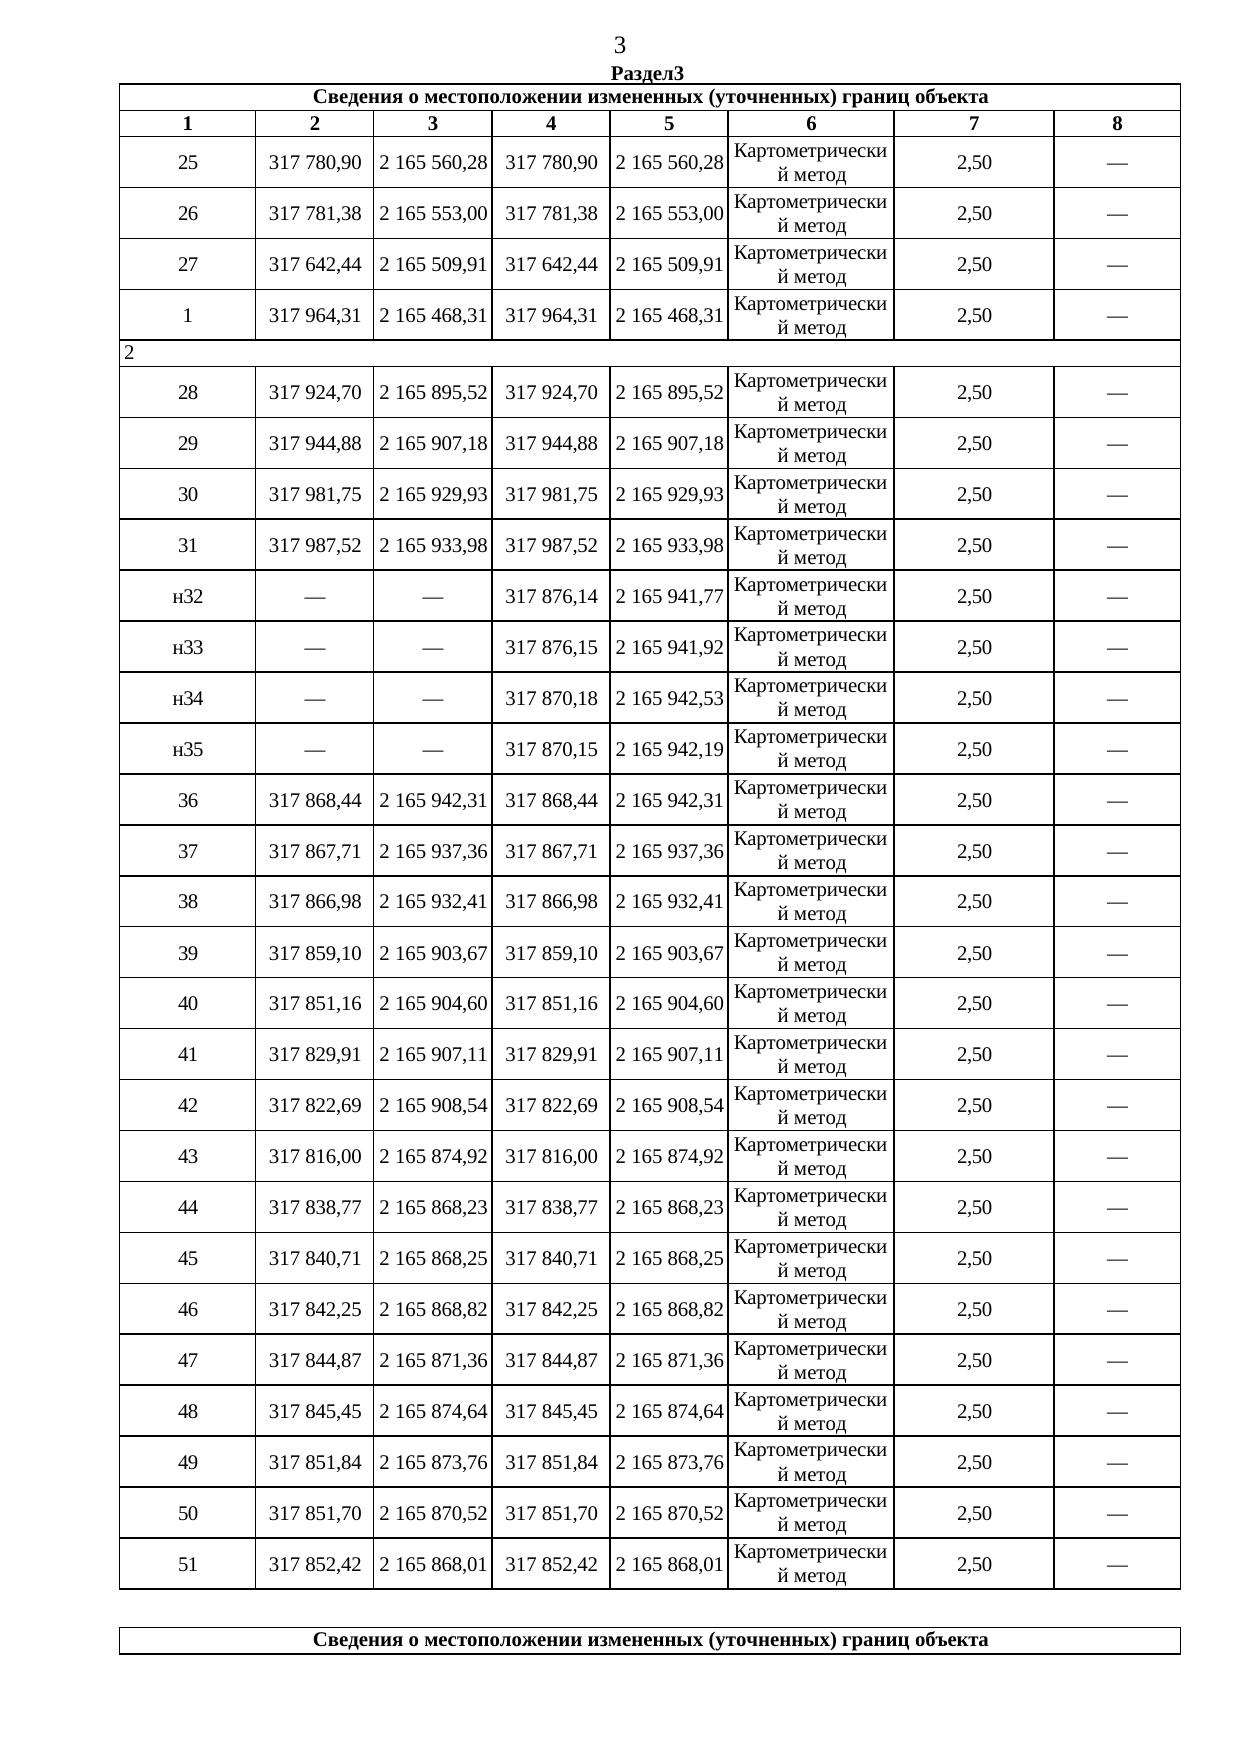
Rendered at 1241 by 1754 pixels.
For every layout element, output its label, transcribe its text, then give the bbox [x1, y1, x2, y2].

table_cell — [1055, 239, 1180, 288]
table_cell 2 165 903,67 [374, 927, 491, 977]
table_cell Картометрически й метод [729, 1233, 893, 1282]
table_cell 2,50 [895, 1437, 1053, 1486]
table_cell 2 165 908,54 [374, 1080, 491, 1129]
table_cell 2 165 907,11 [611, 1029, 727, 1079]
table_cell 37 [120, 826, 255, 875]
table_cell 2 [256, 111, 373, 136]
table_cell 2 165 553,00 [611, 188, 727, 237]
table_cell 2 165 870,52 [374, 1488, 491, 1537]
table_cell 2 165 868,23 [611, 1182, 727, 1231]
table_cell 2 165 942,53 [611, 673, 727, 722]
table_cell 2 165 941,92 [611, 622, 727, 671]
table_cell 2,50 [895, 1131, 1053, 1181]
table_cell — [1055, 927, 1180, 977]
table_cell Картометрически й метод [729, 1029, 893, 1079]
table_cell 2 165 874,64 [611, 1386, 727, 1435]
table_cell 31 [120, 520, 255, 569]
table_cell 30 [120, 469, 255, 518]
table_cell Картометрически й метод [729, 622, 893, 671]
table_cell 2,50 [895, 239, 1053, 288]
table_cell 39 [120, 927, 255, 977]
table_cell 317 845,45 [493, 1386, 609, 1435]
table_cell 317 944,88 [493, 418, 609, 467]
table_cell Картометрически й метод [729, 290, 893, 339]
table_cell — [1055, 826, 1180, 875]
table_cell 2,50 [895, 469, 1053, 518]
table_cell 41 [120, 1029, 255, 1079]
table_cell 2 165 907,11 [374, 1029, 491, 1079]
table_cell 2,50 [895, 978, 1053, 1028]
table_cell 4 [493, 111, 609, 136]
table_cell — [1055, 137, 1180, 187]
table_cell 317 987,52 [256, 520, 373, 569]
table_cell 317 866,98 [493, 877, 609, 926]
table_cell 42 [120, 1080, 255, 1129]
table_header Сведения о местоположении измененных (уточненных) границ объекта [120, 1628, 1180, 1653]
table_cell 2 165 933,98 [374, 520, 491, 569]
table_cell 5 [611, 111, 727, 136]
table_cell 2 165 871,36 [611, 1335, 727, 1384]
table_cell Картометрически й метод [729, 1080, 893, 1129]
table_cell — [1055, 1386, 1180, 1435]
table_cell Картометрически й метод [729, 775, 893, 824]
table_cell 29 [120, 418, 255, 467]
table_cell 2 165 941,77 [611, 571, 727, 620]
table_cell 2 165 904,60 [374, 978, 491, 1028]
table_cell 317 987,52 [493, 520, 609, 569]
table_cell 2,50 [895, 520, 1053, 569]
table_cell 317 852,42 [256, 1539, 373, 1588]
table_cell 2 [120, 341, 1180, 366]
table_cell Картометрически й метод [729, 978, 893, 1028]
table_cell 317 868,44 [256, 775, 373, 824]
table_cell 2 165 895,52 [611, 367, 727, 416]
table_cell 317 851,84 [493, 1437, 609, 1486]
table_cell 317 844,87 [493, 1335, 609, 1384]
table_cell 1 [120, 290, 255, 339]
table_cell 317 868,44 [493, 775, 609, 824]
table_cell Картометрически й метод [729, 188, 893, 237]
table_cell Картометрически й метод [729, 571, 893, 620]
table_header Сведения о местоположении измененных (уточненных) границ объекта [120, 85, 1180, 109]
table_cell 2 165 929,93 [611, 469, 727, 518]
table_cell 2 165 873,76 [374, 1437, 491, 1486]
table_cell 317 822,69 [493, 1080, 609, 1129]
table_cell — [1055, 1539, 1180, 1588]
table_cell — [374, 724, 491, 773]
table_cell — [256, 673, 373, 722]
table_cell — [374, 622, 491, 671]
table_cell 317 829,91 [256, 1029, 373, 1079]
table_cell — [256, 724, 373, 773]
table_cell — [1055, 1029, 1180, 1079]
table_cell Картометрически й метод [729, 239, 893, 288]
table_cell 317 876,15 [493, 622, 609, 671]
table_cell — [1055, 188, 1180, 237]
table_cell 48 [120, 1386, 255, 1435]
table_cell — [1055, 622, 1180, 671]
table_cell 317 924,70 [256, 367, 373, 416]
table_cell 317 859,10 [493, 927, 609, 977]
table_cell 2 165 868,01 [611, 1539, 727, 1588]
table_cell — [1055, 1233, 1180, 1282]
table_cell 2 165 868,82 [611, 1284, 727, 1333]
table_cell 2 165 933,98 [611, 520, 727, 569]
table_cell 2 165 468,31 [611, 290, 727, 339]
table_cell 2 165 942,31 [374, 775, 491, 824]
table_cell 2 165 560,28 [611, 137, 727, 187]
table_cell 2,50 [895, 622, 1053, 671]
table_cell 2 165 929,93 [374, 469, 491, 518]
table_cell — [374, 673, 491, 722]
table_cell 2,50 [895, 137, 1053, 187]
table_cell 317 981,75 [256, 469, 373, 518]
table_cell 44 [120, 1182, 255, 1231]
table_cell 317 829,91 [493, 1029, 609, 1079]
table_cell 2,50 [895, 367, 1053, 416]
table_cell — [1055, 1284, 1180, 1333]
table_cell 317 851,70 [256, 1488, 373, 1537]
table_cell 51 [120, 1539, 255, 1588]
table_cell Картометрически й метод [729, 1335, 893, 1384]
table_cell 1 [120, 111, 255, 136]
table_cell 2,50 [895, 1539, 1053, 1588]
table_cell — [1055, 1437, 1180, 1486]
table_cell 28 [120, 367, 255, 416]
table_cell 317 851,84 [256, 1437, 373, 1486]
table_cell — [1055, 1131, 1180, 1181]
table_cell 2 165 932,41 [611, 877, 727, 926]
table_cell — [256, 622, 373, 671]
table_cell 2 165 868,01 [374, 1539, 491, 1588]
table_cell 45 [120, 1233, 255, 1282]
table_cell — [1055, 1080, 1180, 1129]
table_cell 2 165 895,52 [374, 367, 491, 416]
table_cell 2 165 874,92 [374, 1131, 491, 1181]
table_cell Картометрически й метод [729, 520, 893, 569]
table_cell 3 [374, 111, 491, 136]
table_cell 317 842,25 [493, 1284, 609, 1333]
table_cell Картометрически й метод [729, 1386, 893, 1435]
table_cell 317 816,00 [493, 1131, 609, 1181]
table_cell 317 838,77 [493, 1182, 609, 1231]
table_cell 317 642,44 [256, 239, 373, 288]
table_cell 2,50 [895, 927, 1053, 977]
table_cell н35 [120, 724, 255, 773]
table_cell 2,50 [895, 1029, 1053, 1079]
table_cell — [374, 571, 491, 620]
table_cell 8 [1055, 111, 1180, 136]
table_cell 317 780,90 [256, 137, 373, 187]
table_cell н34 [120, 673, 255, 722]
table_cell Картометрически й метод [729, 469, 893, 518]
table_cell 2 165 871,36 [374, 1335, 491, 1384]
table_cell 38 [120, 877, 255, 926]
table_cell 317 870,15 [493, 724, 609, 773]
table_cell 2 165 868,25 [611, 1233, 727, 1282]
table_cell 317 642,44 [493, 239, 609, 288]
table_cell 46 [120, 1284, 255, 1333]
table_cell Картометрически й метод [729, 673, 893, 722]
table_cell Картометрически й метод [729, 877, 893, 926]
table_cell Картометрически й метод [729, 927, 893, 977]
table_cell — [1055, 418, 1180, 467]
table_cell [729, 1539, 893, 1588]
table_cell 2 165 907,18 [374, 418, 491, 467]
table_cell 317 780,90 [493, 137, 609, 187]
table_cell 317 851,16 [256, 978, 373, 1028]
table_cell 2,50 [895, 877, 1053, 926]
table_cell 317 844,87 [256, 1335, 373, 1384]
table_cell Картометрически й метод [729, 826, 893, 875]
table_cell 2,50 [895, 1284, 1053, 1333]
table_cell 27 [120, 239, 255, 288]
table_cell 50 [120, 1488, 255, 1537]
table_cell 2 165 942,19 [611, 724, 727, 773]
table_cell 2 165 553,00 [374, 188, 491, 237]
table_cell 36 [120, 775, 255, 824]
table_cell — [1055, 469, 1180, 518]
table_cell Картометрически й метод [729, 724, 893, 773]
table_cell 47 [120, 1335, 255, 1384]
table_cell — [1055, 520, 1180, 569]
table_cell 2 165 873,76 [611, 1437, 727, 1486]
table_cell 2,50 [895, 1488, 1053, 1537]
table_cell 2,50 [895, 673, 1053, 722]
table_cell 317 866,98 [256, 877, 373, 926]
table_cell 317 876,14 [493, 571, 609, 620]
table_cell 2 165 468,31 [374, 290, 491, 339]
table_cell 317 870,18 [493, 673, 609, 722]
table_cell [729, 137, 893, 187]
table_cell 317 838,77 [256, 1182, 373, 1231]
table_cell 40 [120, 978, 255, 1028]
table_cell — [1055, 571, 1180, 620]
table_cell 317 924,70 [493, 367, 609, 416]
table_cell 2,50 [895, 188, 1053, 237]
table_cell 317 842,25 [256, 1284, 373, 1333]
table_cell 2 165 560,28 [374, 137, 491, 187]
table_cell — [1055, 367, 1180, 416]
table_cell 317 816,00 [256, 1131, 373, 1181]
table_cell 2 165 874,64 [374, 1386, 491, 1435]
table_cell Картометрически й метод [729, 367, 893, 416]
table_cell 317 964,31 [493, 290, 609, 339]
table_cell 2 165 874,92 [611, 1131, 727, 1181]
table_cell Картометрически й метод [729, 418, 893, 467]
table_cell 2,50 [895, 724, 1053, 773]
table_cell — [1055, 724, 1180, 773]
table_cell — [1055, 978, 1180, 1028]
table_cell 2,50 [895, 418, 1053, 467]
table_cell 317 867,71 [493, 826, 609, 875]
table_cell 2,50 [895, 1386, 1053, 1435]
table_cell 2,50 [895, 571, 1053, 620]
table_cell 2,50 [895, 1233, 1053, 1282]
table_cell 2 165 937,36 [611, 826, 727, 875]
table_cell 2 165 908,54 [611, 1080, 727, 1129]
table_cell 317 781,38 [256, 188, 373, 237]
table_cell 2,50 [895, 1335, 1053, 1384]
table_cell 2,50 [895, 826, 1053, 875]
table_cell 26 [120, 188, 255, 237]
table_cell 2 165 868,25 [374, 1233, 491, 1282]
table_cell — [1055, 775, 1180, 824]
table_cell 317 840,71 [493, 1233, 609, 1282]
table_cell 43 [120, 1131, 255, 1181]
table_cell 2 165 932,41 [374, 877, 491, 926]
table_cell 317 981,75 [493, 469, 609, 518]
table_cell 2 165 870,52 [611, 1488, 727, 1537]
table_cell 2 165 868,82 [374, 1284, 491, 1333]
table_cell 317 852,42 [493, 1539, 609, 1588]
table_cell — [1055, 877, 1180, 926]
table_cell 317 851,16 [493, 978, 609, 1028]
table_cell 7 [895, 111, 1053, 136]
table_cell 317 964,31 [256, 290, 373, 339]
table_cell н33 [120, 622, 255, 671]
table_cell — [1055, 673, 1180, 722]
table_cell 2 165 903,67 [611, 927, 727, 977]
table_cell — [1055, 290, 1180, 339]
table_cell 317 781,38 [493, 188, 609, 237]
table_cell н32 [120, 571, 255, 620]
table_cell 2,50 [895, 290, 1053, 339]
table_cell 6 [729, 111, 893, 136]
table_cell 2 165 937,36 [374, 826, 491, 875]
table_cell 2 165 942,31 [611, 775, 727, 824]
table_cell Картометрически й метод [729, 1182, 893, 1231]
table_cell Картометрически й метод [729, 1488, 893, 1537]
table_cell 317 845,45 [256, 1386, 373, 1435]
table_cell Картометрически й метод [729, 1284, 893, 1333]
table_cell 317 859,10 [256, 927, 373, 977]
table_cell Картометрически й метод [729, 1437, 893, 1486]
table_cell Картометрически й метод [729, 1131, 893, 1181]
table_cell 317 840,71 [256, 1233, 373, 1282]
table_cell 49 [120, 1437, 255, 1486]
table_cell 2 165 509,91 [611, 239, 727, 288]
table_cell 317 822,69 [256, 1080, 373, 1129]
table_cell — [256, 571, 373, 620]
table_cell 2,50 [895, 775, 1053, 824]
table_cell 2 165 907,18 [611, 418, 727, 467]
table_cell 2,50 [895, 1182, 1053, 1231]
table_cell — [1055, 1335, 1180, 1384]
table_cell 317 851,70 [493, 1488, 609, 1537]
table_cell 2 165 509,91 [374, 239, 491, 288]
table_cell — [1055, 1488, 1180, 1537]
table_cell 317 944,88 [256, 418, 373, 467]
table_cell 317 867,71 [256, 826, 373, 875]
table_cell 25 [120, 137, 255, 187]
table_cell 2,50 [895, 1080, 1053, 1129]
table_cell 2 165 868,23 [374, 1182, 491, 1231]
table_cell 2 165 904,60 [611, 978, 727, 1028]
table_cell — [1055, 1182, 1180, 1231]
